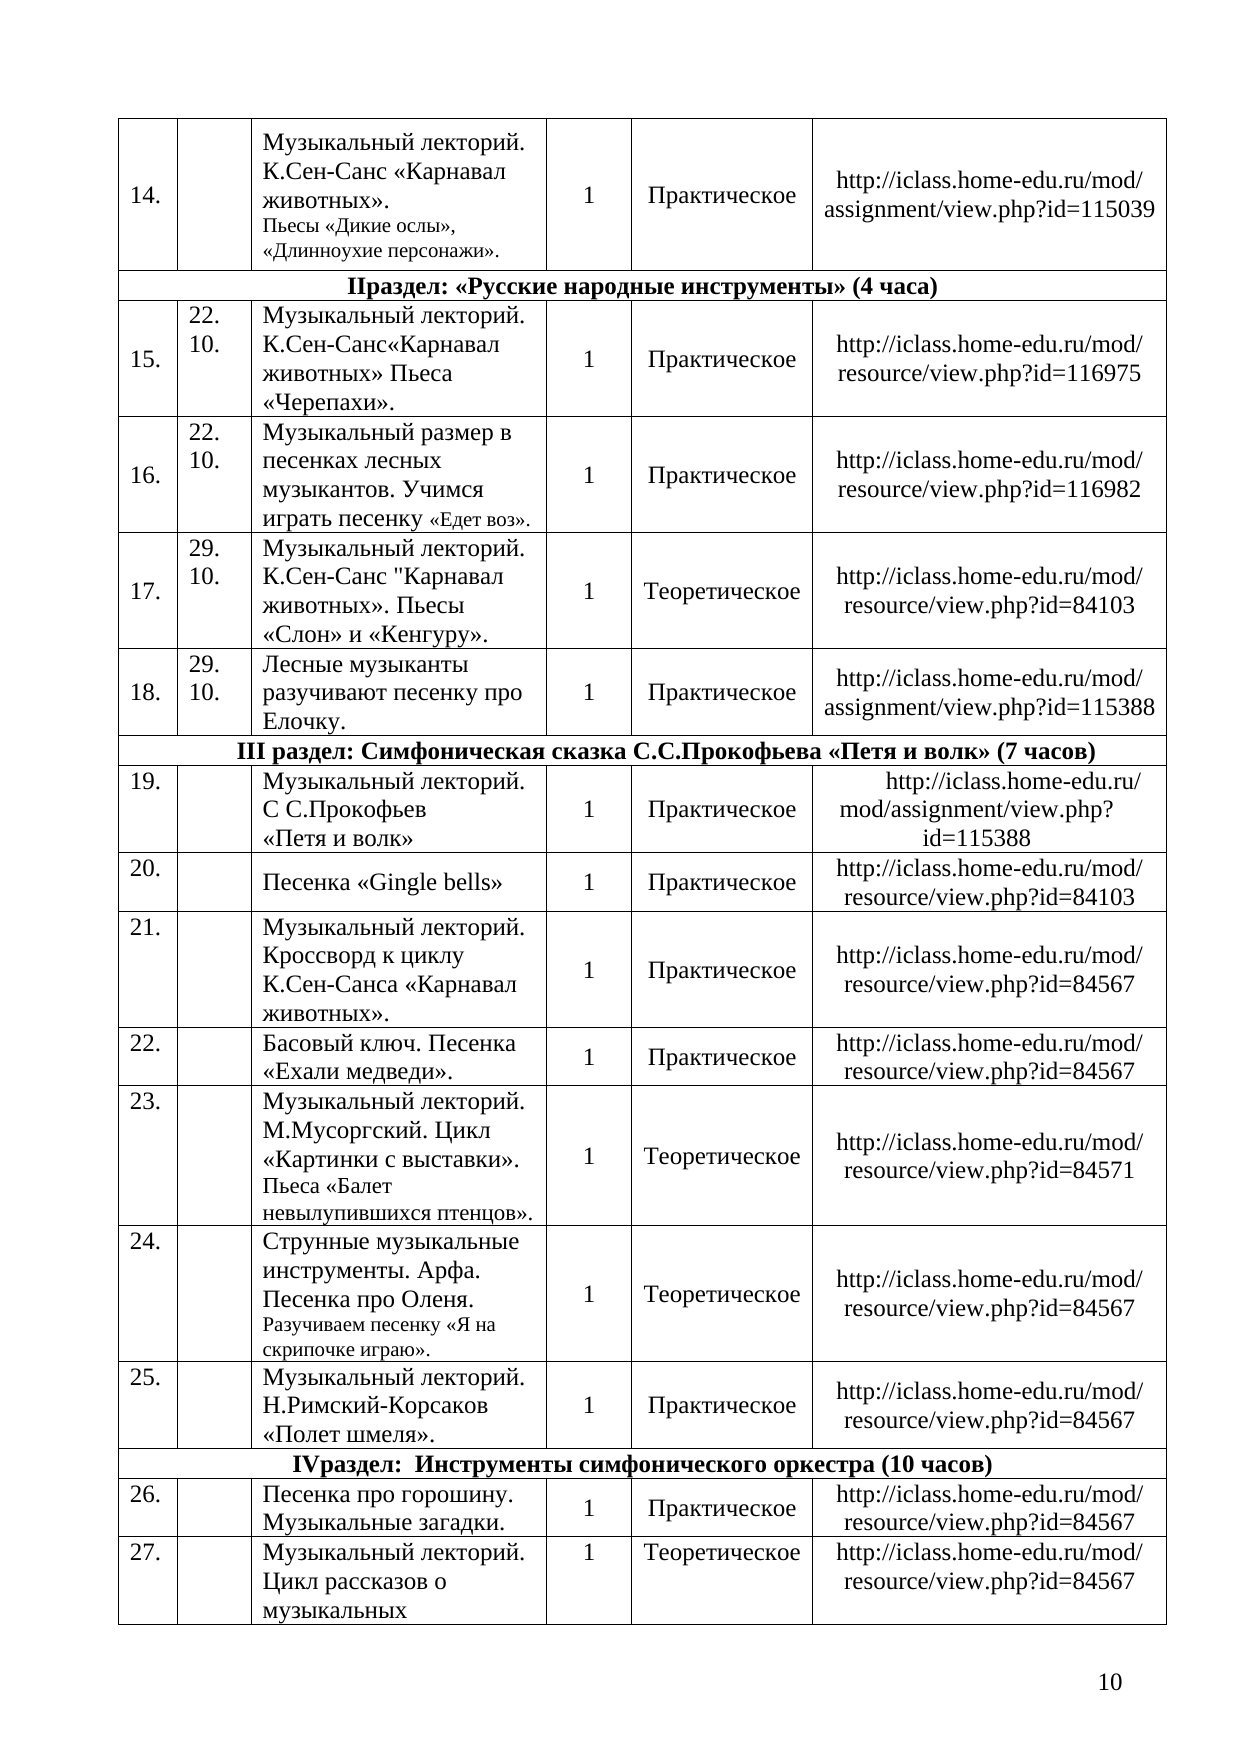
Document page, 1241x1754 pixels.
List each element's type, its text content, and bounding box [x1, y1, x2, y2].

table_cell 1 [547, 853, 631, 911]
table_cell http://iclass.home-edu.ru/mod/resource/view.php?id=84103 [813, 853, 1166, 911]
table_cell 1 [547, 912, 631, 1027]
table_cell [178, 853, 251, 911]
table_cell Практическое [632, 119, 812, 270]
table_cell Практическое [632, 301, 812, 416]
table_cell http://iclass.home-edu.ru/mod/resource/view.php?id=116982 [813, 417, 1166, 532]
table_cell http://iclass.home-edu.ru/mod/assignment/view.php?id=115388 [813, 649, 1166, 735]
table_cell [178, 1537, 251, 1623]
table_cell http://iclass.home-edu.ru/mod/resource/view.php?id=84567 [813, 1226, 1166, 1361]
table_cell http://iclass.home-edu.ru/mod/assignment/view.php?id=115388 [813, 766, 1166, 852]
table_cell 29. 10. [178, 649, 251, 735]
table_cell [119, 1226, 177, 1361]
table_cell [813, 1479, 1166, 1536]
table_cell Практическое [632, 1479, 812, 1536]
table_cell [252, 1537, 546, 1623]
table_cell [178, 1086, 251, 1225]
table_cell 29. 10. [178, 533, 251, 648]
table_cell Песенка про горошину. Музыкальные загадки. [252, 1479, 546, 1536]
table_cell http://iclass.home-edu.ru/mod/resource/view.php?id=84567 [813, 1362, 1166, 1448]
table_cell Музыкальный лекторий. Н.Римский-Корсаков «Полет шмеля». [252, 1362, 546, 1448]
table_cell [178, 766, 251, 852]
table_cell Теоретическое [632, 1537, 812, 1623]
table_cell [178, 119, 251, 270]
table_cell 1 [547, 533, 631, 648]
table_cell 1 [547, 1028, 631, 1085]
table_cell [178, 1362, 251, 1448]
table_cell Практическое [632, 1362, 812, 1448]
table_cell 1 [547, 1537, 631, 1623]
table_cell Песенка «Gingle bells» [252, 853, 546, 911]
table_cell [119, 1537, 177, 1623]
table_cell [813, 1537, 1166, 1623]
table_cell Басовый ключ. Песенка «Ехали медведи». [252, 1028, 546, 1085]
table_cell [119, 766, 177, 852]
table_cell Музыкальный лекторий. К.Сен-Санс «Карнавал животных». Пьесы «Дикие ослы», «Длинноухие персонажи». [252, 119, 546, 270]
table_cell [119, 1028, 177, 1085]
table_cell Музыкальный лекторий. М.Мусоргский. Цикл «Картинки с выставки». Пьеса «Балет невылупившихся птенцов». [252, 1086, 546, 1225]
table_cell 1 [547, 301, 631, 416]
table_cell Практическое [632, 1028, 812, 1085]
table_cell http://iclass.home-edu.ru/mod/resource/view.php?id=84571 [813, 1086, 1166, 1225]
table_cell http://iclass.home-edu.ru/mod/resource/view.php?id=84567 [813, 1028, 1166, 1085]
table_cell [119, 912, 177, 1027]
table_cell http://iclass.home-edu.ru/mod/resource/view.php?id=84103 [813, 533, 1166, 648]
table_cell [119, 119, 177, 270]
table_cell 1 [547, 649, 631, 735]
table_cell Теоретическое [632, 1086, 812, 1225]
table_cell Практическое [632, 912, 812, 1027]
table_cell 1 [547, 1362, 631, 1448]
table_cell 1 [547, 1226, 631, 1361]
table_cell 1 [547, 1086, 631, 1225]
table_cell [119, 853, 177, 911]
table_cell 22. 10. [178, 301, 251, 416]
table_cell [119, 301, 177, 416]
table_cell [119, 649, 177, 735]
table_cell Музыкальный лекторий. К.Сен-Санс«Карнавал животных» Пьеса «Черепахи». [252, 301, 546, 416]
table_cell Лесные музыканты разучивают песенку про Елочку. [252, 649, 546, 735]
table_cell IVраздел: Инструменты симфонического оркестра (10 часов) [119, 1449, 1166, 1478]
table_cell [178, 1226, 251, 1361]
table_cell Практическое [632, 853, 812, 911]
table_cell [119, 1362, 177, 1448]
table_cell Музыкальный лекторий. Кроссворд к циклу К.Сен-Санса «Карнавал животных». [252, 912, 546, 1027]
table_cell Практическое [632, 417, 812, 532]
table_cell IIраздел: «Русские народные инструменты» (4 часа) [119, 271, 1166, 299]
table_cell Музыкальный размер в песенках лесных музыкантов. Учимся играть песенку «Едет воз». [252, 417, 546, 532]
table_cell [178, 1479, 251, 1536]
table_cell 1 [547, 417, 631, 532]
table_cell 1 [547, 119, 631, 270]
table_cell http://iclass.home-edu.ru/mod/resource/view.php?id=84567 [813, 912, 1166, 1027]
table_cell [119, 533, 177, 648]
table_cell [119, 1479, 177, 1536]
table_cell [178, 1028, 251, 1085]
table_cell 1 [547, 766, 631, 852]
table_cell 22. 10. [178, 417, 251, 532]
table_cell [178, 912, 251, 1027]
table_cell Музыкальный лекторий. С С.Прокофьев «Петя и волк» [252, 766, 546, 852]
table_cell http://iclass.home-edu.ru/mod/assignment/view.php?id=115039 [813, 119, 1166, 270]
table_cell [119, 1086, 177, 1225]
table_cell http://iclass.home-edu.ru/mod/resource/view.php?id=116975 [813, 301, 1166, 416]
table_cell Теоретическое [632, 1226, 812, 1361]
table_cell Струнные музыкальные инструменты. Арфа. Песенка про Оленя. Разучиваем песенку «Я на скрипочке играю». [252, 1226, 546, 1361]
table_cell III раздел: Симфоническая сказка С.С.Прокофьева «Петя и волк» (7 часов) [119, 736, 1166, 765]
table_cell 1 [547, 1479, 631, 1536]
table_cell Практическое [632, 649, 812, 735]
table_cell Музыкальный лекторий. К.Сен-Санс "Карнавал животных». Пьесы «Слон» и «Кенгуру». [252, 533, 546, 648]
table_cell Теоретическое [632, 533, 812, 648]
table_cell Практическое [632, 766, 812, 852]
table_cell [119, 417, 177, 532]
